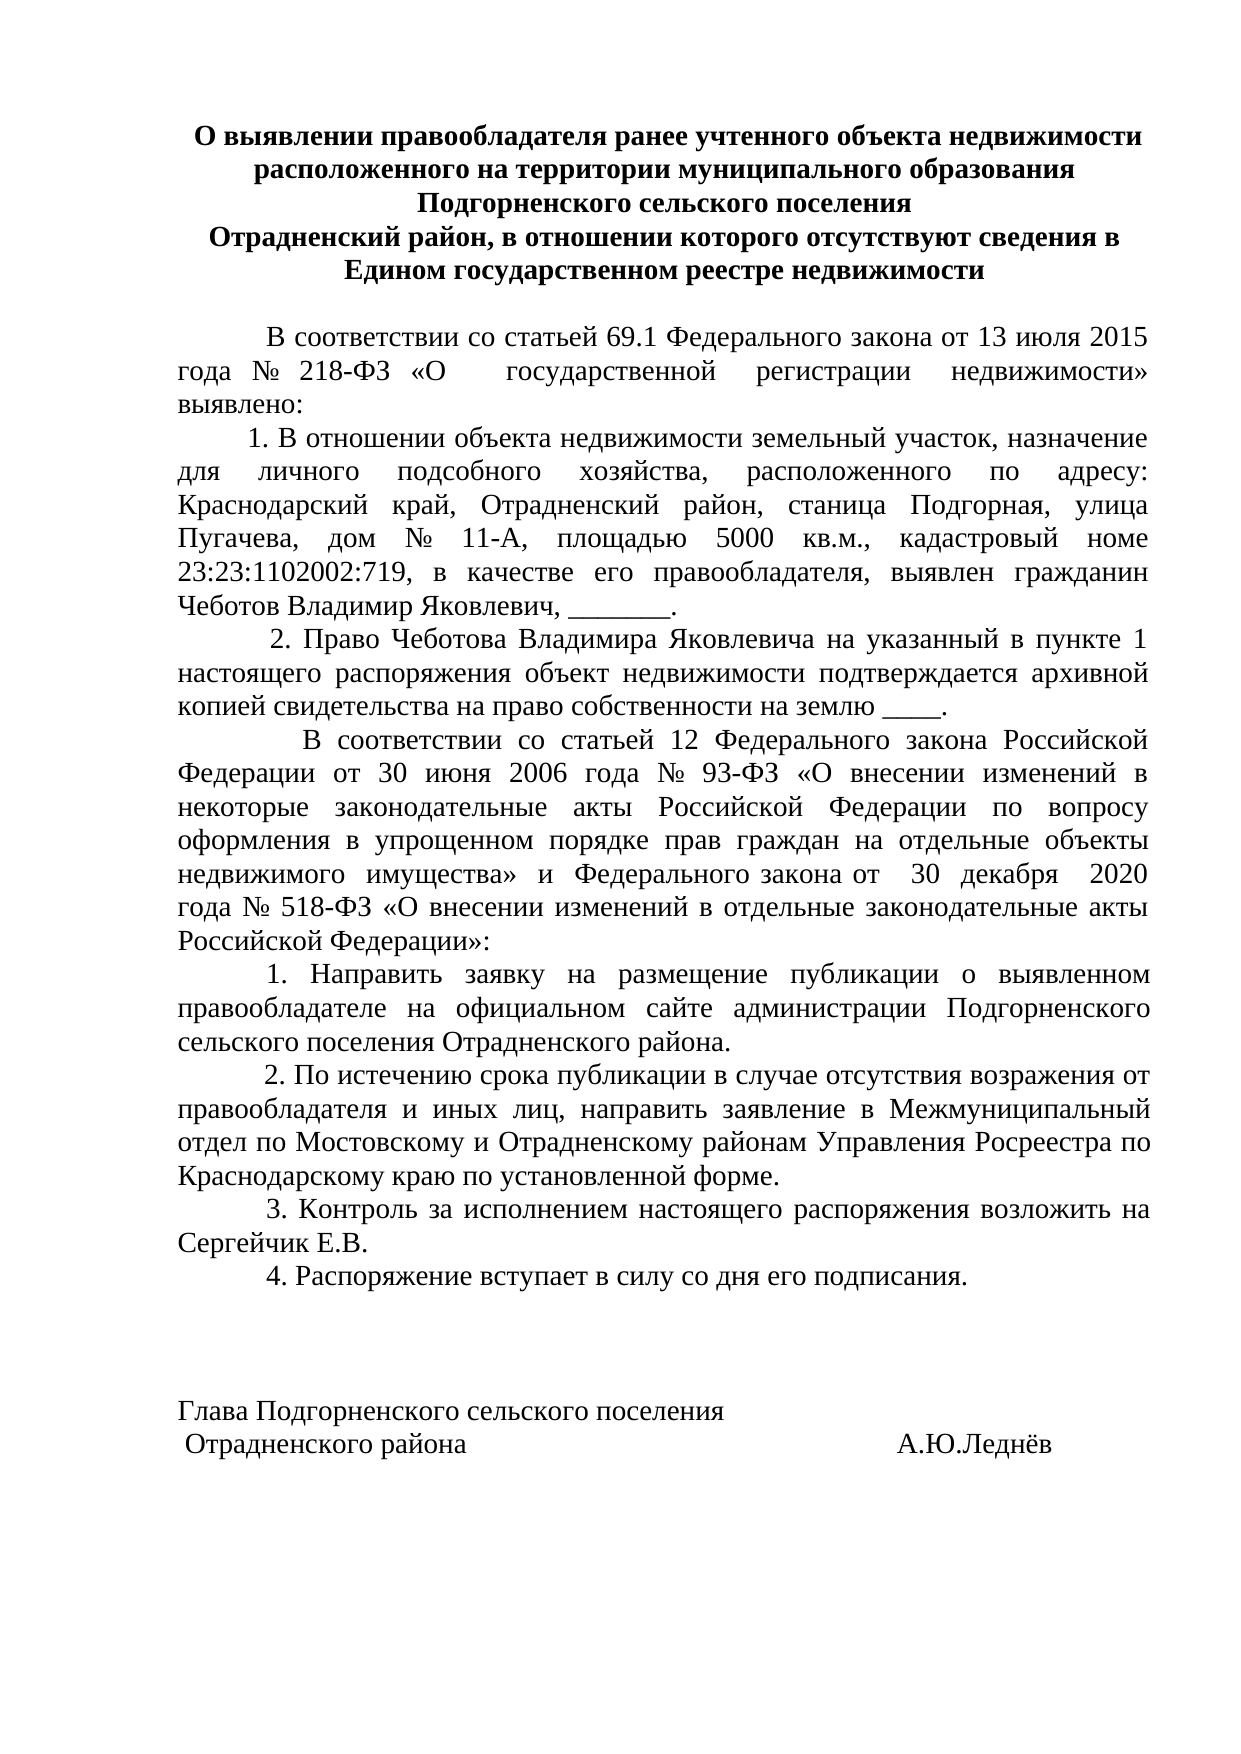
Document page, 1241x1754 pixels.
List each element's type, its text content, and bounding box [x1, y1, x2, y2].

text 1. Направить заявку на размещение публикации о выявленном правообладателе на официальном сайте администрации Подгорненского сельского поселения Отрадненского района. [177, 957, 1152, 1057]
text Едином государственном реестре недвижимости [177, 252, 1152, 286]
text О выявлении правообладателя ранее учтенного объекта недвижимости расположенного на территории муниципального образования Подгорненского сельского поселения [177, 118, 1152, 219]
text 2. По истечению срока публикации в случае отсутствия возражения от правообладателя и иных лиц, направить заявление в Межмуниципальный отдел по Мостовскому и Отрадненскому районам Управления Росреестра по Краснодарскому краю по установленной форме. [177, 1057, 1152, 1191]
text В соответствии со статьей 12 Федерального закона Российской Федерации от 30 июня 2006 года № 93-ФЗ «О внесении изменений в некоторые законодательные акты Российской Федерации по вопросу оформления в упрощенном порядке прав граждан на отдельные объекты недвижимого имущества» и Федерального закона от 30 декабря 2020 года № 518-ФЗ «О внесении изменений в отдельные законодательные акты Российской Федерации»: [177, 722, 1149, 957]
text Отрадненского района А.Ю.Леднёв [177, 1426, 1152, 1460]
text В соответствии со статьей 69.1 Федерального закона от 13 июля 2015 года № 218-ФЗ «О государственной регистрации недвижимости» выявлено: [177, 319, 1149, 420]
text Глава Подгорненского сельского поселения [177, 1393, 1152, 1426]
text Отрадненский район, в отношении которого отсутствуют сведения в [177, 219, 1152, 252]
text 3. Контроль за исполнением настоящего распоряжения возложить на Сергейчик Е.В. [177, 1191, 1152, 1258]
text 2. Право Чеботова Владимира Яковлевича на указанный в пункте 1 настоящего распоряжения объект недвижимости подтверждается архивной копией свидетельства на право собственности на землю ____. [177, 621, 1149, 722]
text 1. В отношении объекта недвижимости земельный участок, назначение для личного подсобного хозяйства, расположенного по адресу: Краснодарский край, Отрадненский район, станица Подгорная, улица Пугачева, дом № 11-А, площадью 5000 кв.м., кадастровый номе 23:23:1102002:719, в качестве его правообладателя, выявлен гражданин Чеботов Владимир Яковлевич, _______. [177, 420, 1149, 621]
text 4. Распоряжение вступает в силу со дня его подписания. [177, 1258, 1152, 1292]
